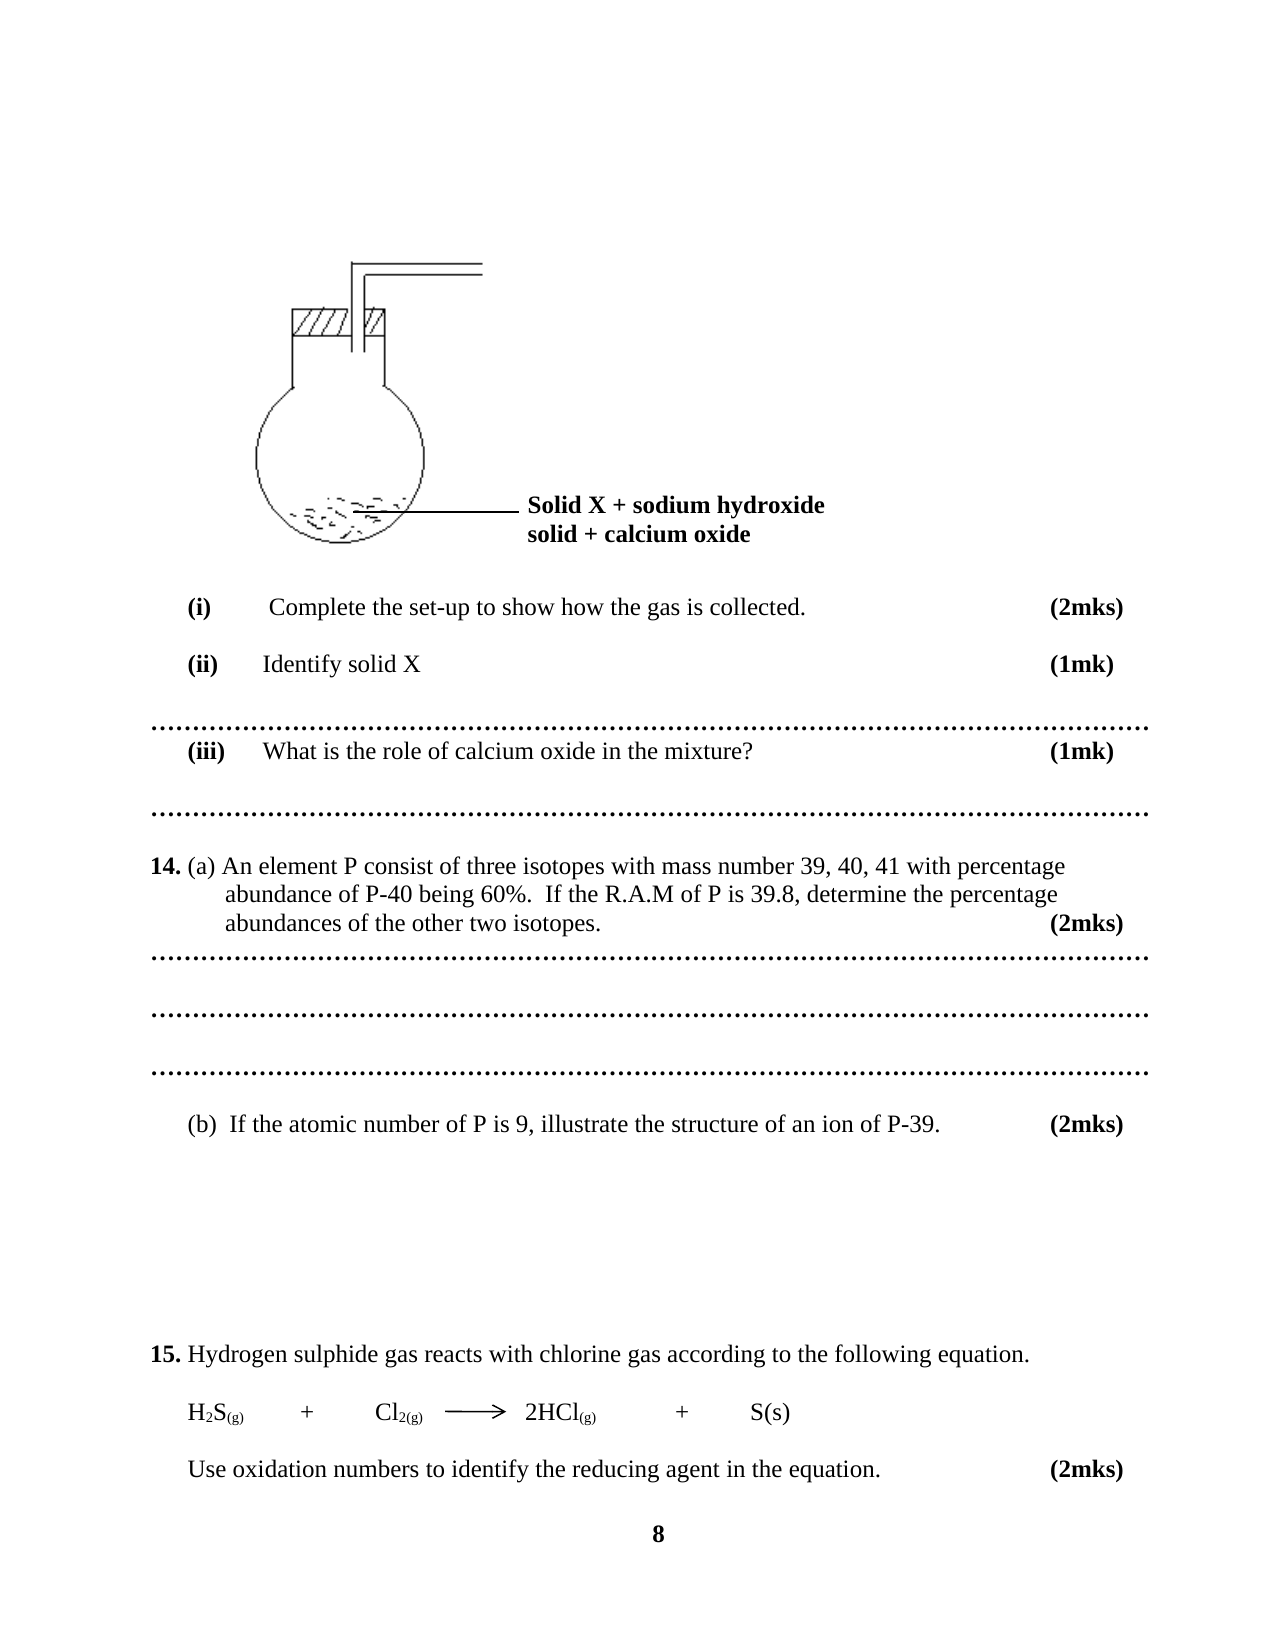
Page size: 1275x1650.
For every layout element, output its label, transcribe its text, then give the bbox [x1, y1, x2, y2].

list What is the role of calcium oxide in the mixture? (1mk) [187, 736, 1167, 764]
text ………………………………………………………………………………………………………… [150, 793, 1167, 822]
text (b) If the atomic number of P is 9, illustrate the structure of an ion of P-39. (2mks) [187, 1109, 1167, 1138]
text ………………………………………………………………………………………………………… [150, 937, 1167, 966]
text ………………………………………………………………………………………………………… [150, 994, 1167, 1023]
text abundances of the other two isotopes. (2mks) [187, 908, 1167, 937]
list Hydrogen sulphide gas reacts with chlorine gas according to the following equation. [150, 1339, 1167, 1368]
text Use oxidation numbers to identify the reducing agent in the equation. (2mks) [187, 1454, 1167, 1483]
text H2S(g) + Cl2(g) 2HCl(g) + S(s) [187, 1397, 1167, 1426]
list Complete the set-up to show how the gas is collected. (2mks) [187, 592, 1167, 621]
picture [187, 150, 511, 564]
text abundance of P-40 being 60%. If the R.A.M of P is 39.8, determine the percentage [187, 879, 1167, 908]
list Identify solid X (1mk) [187, 649, 1167, 678]
list (a) An element P consist of three isotopes with mass number 39, 40, 41 with percentage [150, 851, 1167, 879]
text ………………………………………………………………………………………………………… [150, 1052, 1167, 1081]
text ………………………………………………………………………………………………………… [150, 707, 1167, 736]
